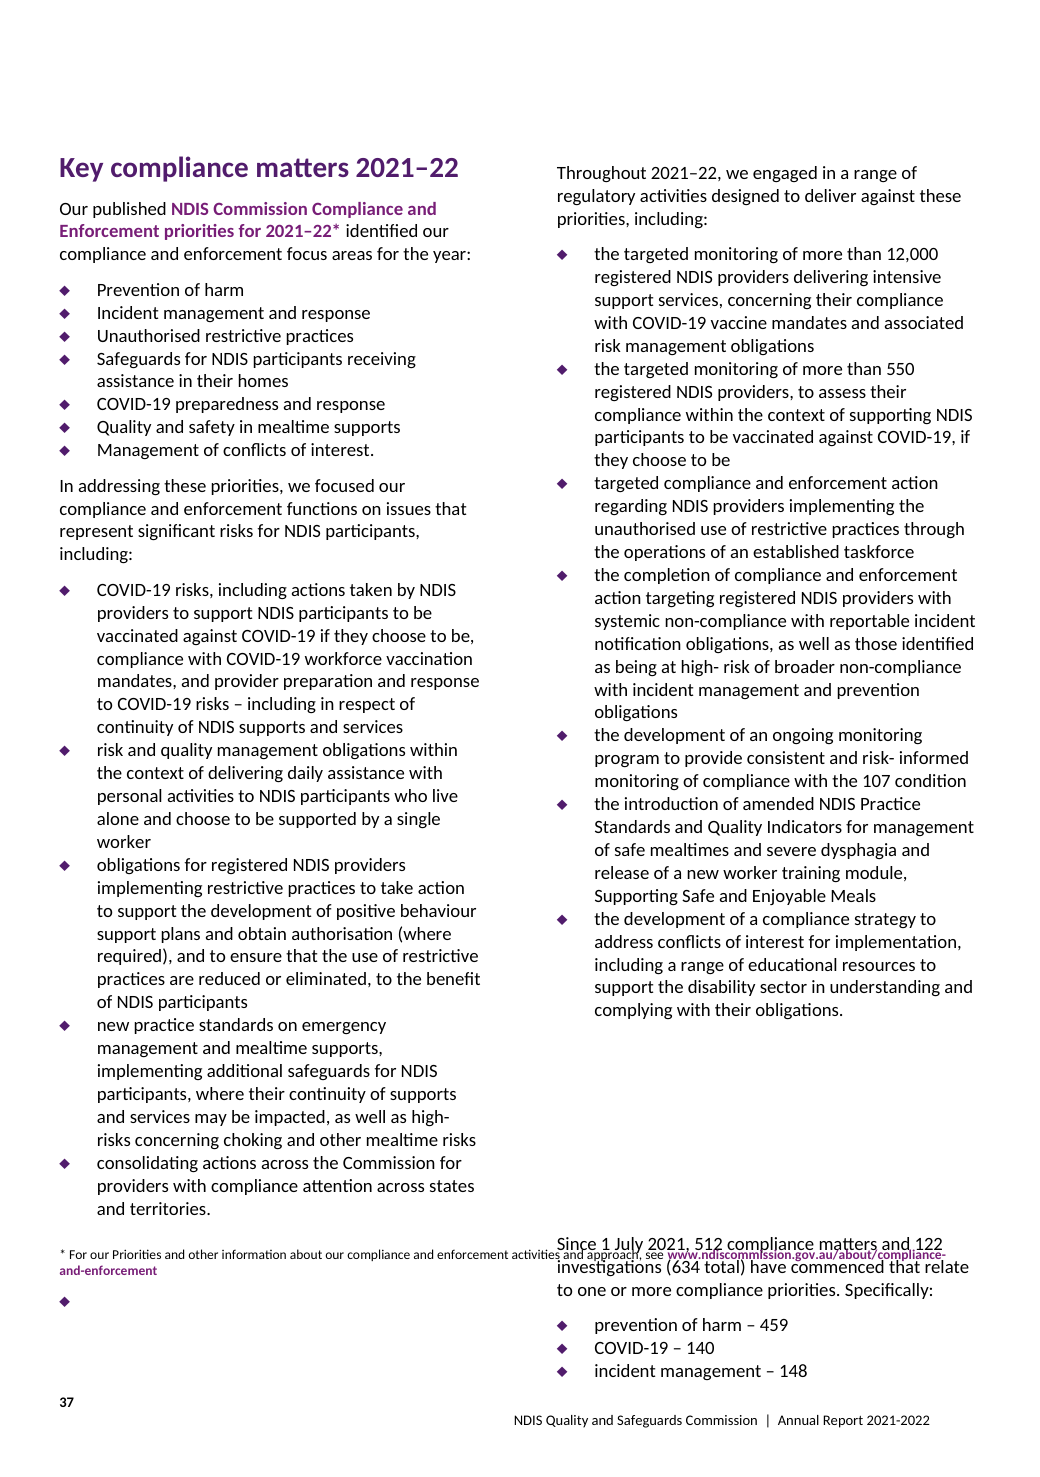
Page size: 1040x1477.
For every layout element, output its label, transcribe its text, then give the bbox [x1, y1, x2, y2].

list risk and quality management obligations within the context of delivering daily assistance with personal activities to NDIS participants who live alone and choose to be supported by a single worker [59, 738, 483, 853]
list COVID-19 preparedness and response [59, 393, 483, 416]
text Since 1 July 2021, 512 compliance matters and 122 investigations (634 total) have commenced that relate to one or more compliance priorities. Specifically: [557, 1232, 980, 1301]
list Prevention of harm [59, 278, 483, 301]
list Unauthorised restrictive practices [59, 324, 483, 347]
list the introduction of amended NDIS Practice Standards and Quality Indicators for management of safe mealtimes and severe dysphagia and release of a new worker training module, Supporting Safe and Enjoyable Meals [557, 792, 980, 907]
list obligations for registered NDIS providers implementing restrictive practices to take action to support the development of positive behaviour support plans and obtain authorisation (where required), and to ensure that the use of restrictive practices are reduced or eliminated, to the benefit of NDIS participants [59, 853, 483, 1013]
list COVID-19 – 140 [557, 1336, 980, 1359]
list targeted compliance and enforcement action regarding NDIS providers implementing the unauthorised use of restrictive practices through the operations of an established taskforce [557, 472, 980, 563]
list incident management – 148 [557, 1359, 980, 1382]
text In addressing these priorities, we focused our compliance and enforcement functions on issues that represent significant risks for NDIS participants, including: [59, 474, 483, 566]
list prevention of harm – 459 [557, 1313, 980, 1336]
list the targeted monitoring of more than 12,000 registered NDIS providers delivering intensive support services, concerning their compliance with COVID-19 vaccine mandates and associated risk management obligations [557, 242, 980, 357]
list COVID-19 risks, including actions taken by NDIS providers to support NDIS participants to be vaccinated against COVID-19 if they choose to be, compliance with COVID-19 workforce vaccination mandates, and provider preparation and response to COVID-19 risks – including in respect of continuity of NDIS supports and services [59, 578, 483, 738]
list Quality and safety in mealtime supports [59, 416, 483, 438]
list Management of conflicts of interest. [59, 438, 483, 461]
subtitle Key compliance matters 2021–22 [59, 149, 483, 184]
list Safeguards for NDIS participants receiving assistance in their homes [59, 347, 483, 393]
list the completion of compliance and enforcement action targeting registered NDIS providers with systemic non-compliance with reportable incident notification obligations, as well as those identified as being at high- risk of broader non-compliance with incident management and prevention obligations [557, 563, 980, 724]
text Throughout 2021–22, we engaged in a range of regulatory activities designed to deliver against these priorities, including: [557, 161, 980, 230]
list the development of a compliance strategy to address conflicts of interest for implementation, including a range of educational resources to support the disability sector in understanding and complying with their obligations. [557, 907, 980, 1022]
list the development of an ongoing monitoring program to provide consistent and risk- informed monitoring of compliance with the 107 condition [557, 724, 980, 792]
list Incident management and response [59, 301, 483, 324]
list consolidating actions across the Commission for providers with compliance attention across states and territories. [59, 1151, 483, 1220]
list the targeted monitoring of more than 550 registered NDIS providers, to assess their compliance within the context of supporting NDIS participants to be vaccinated against COVID-19, if they choose to be [557, 357, 980, 472]
list new practice standards on emergency management and mealtime supports, implementing additional safeguards for NDIS participants, where their continuity of supports and services may be impacted, as well as high-risks concerning choking and other mealtime risks [59, 1013, 483, 1151]
text Our published NDIS Commission Compliance and Enforcement priorities for 2021–22* identified our compliance and enforcement focus areas for the year: [59, 197, 483, 266]
